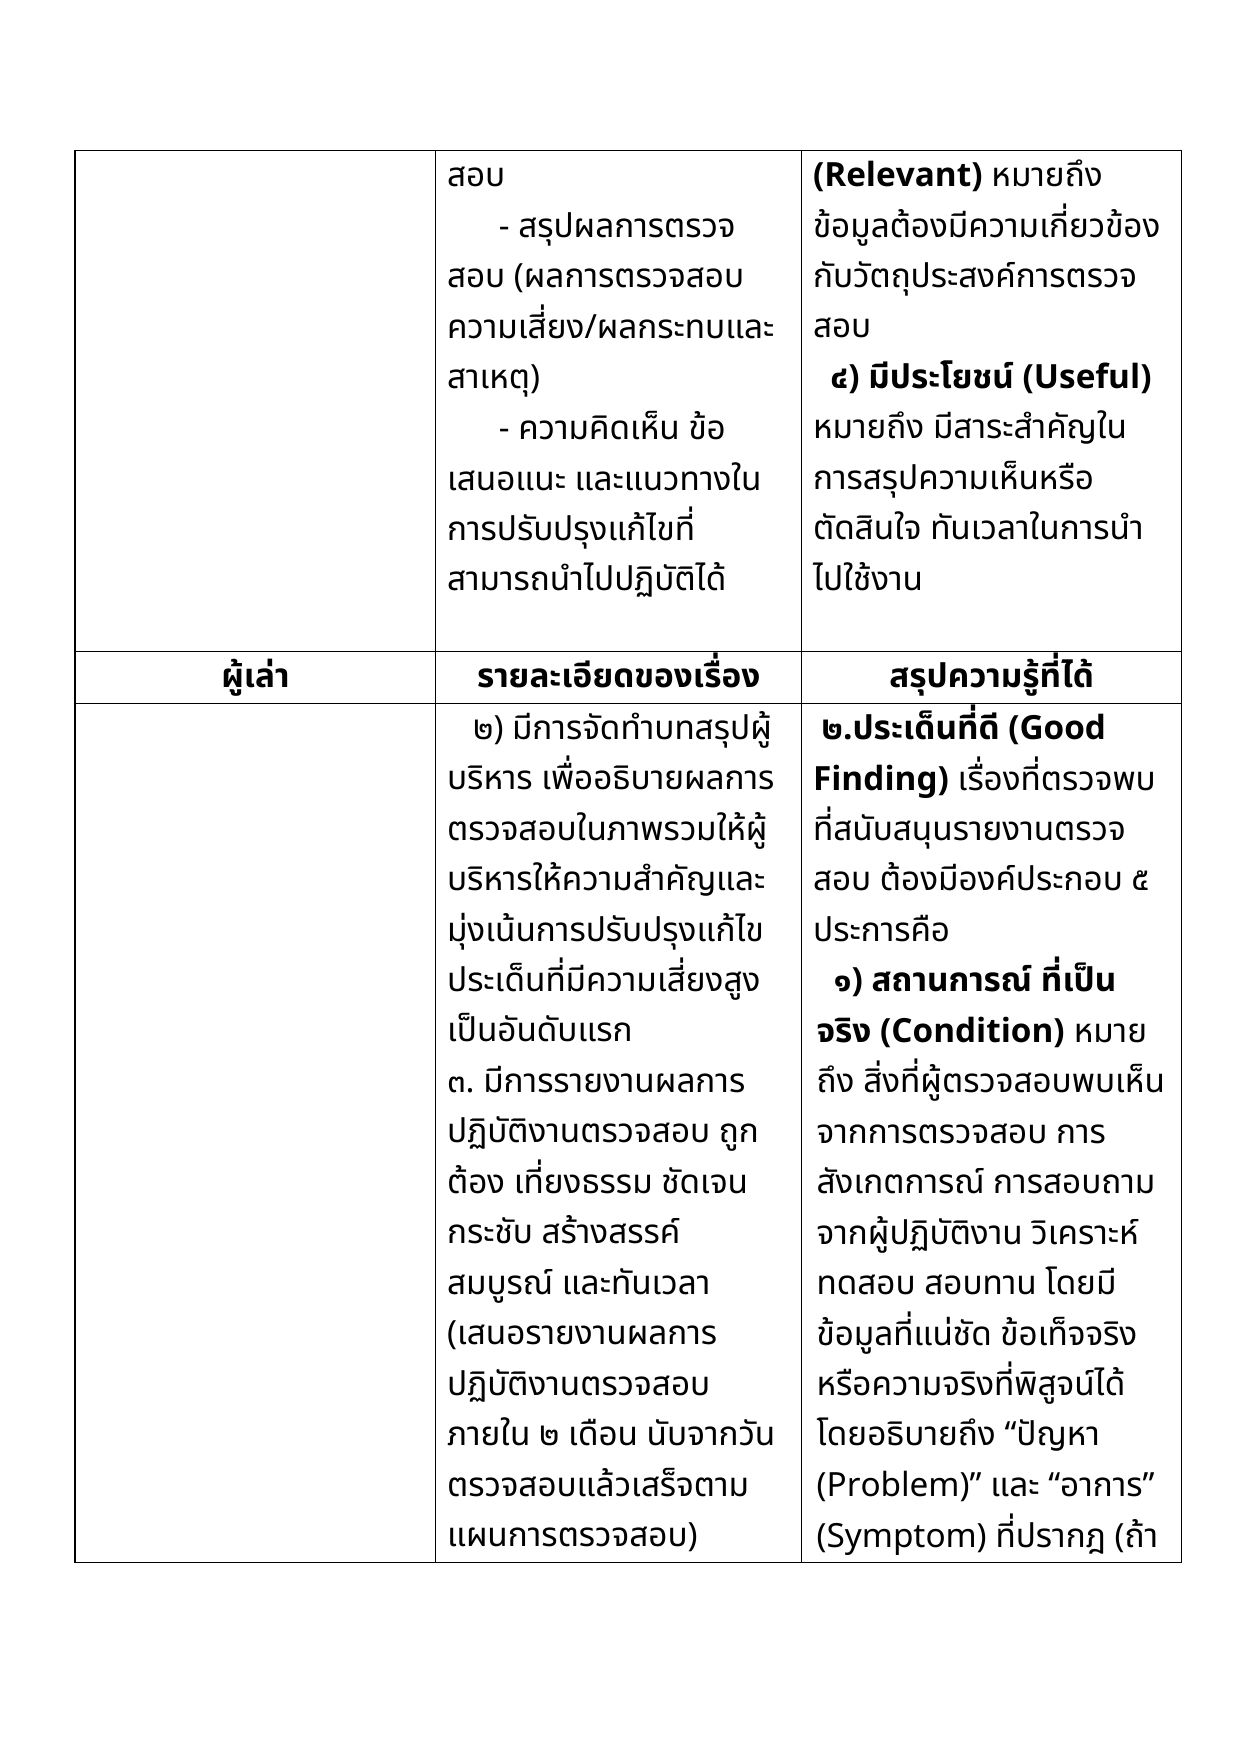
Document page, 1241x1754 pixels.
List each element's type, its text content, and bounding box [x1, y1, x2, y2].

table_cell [436, 704, 801, 1562]
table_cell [802, 704, 1181, 1562]
table_cell ผู้เล่า [76, 652, 435, 703]
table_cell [802, 151, 1181, 651]
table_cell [76, 151, 435, 651]
table_cell รายละเอียดของเรื่อง [436, 652, 801, 703]
table_cell [76, 704, 435, 1562]
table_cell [436, 151, 801, 651]
table_cell สรุปความรู้ที่ได้ [802, 652, 1181, 703]
